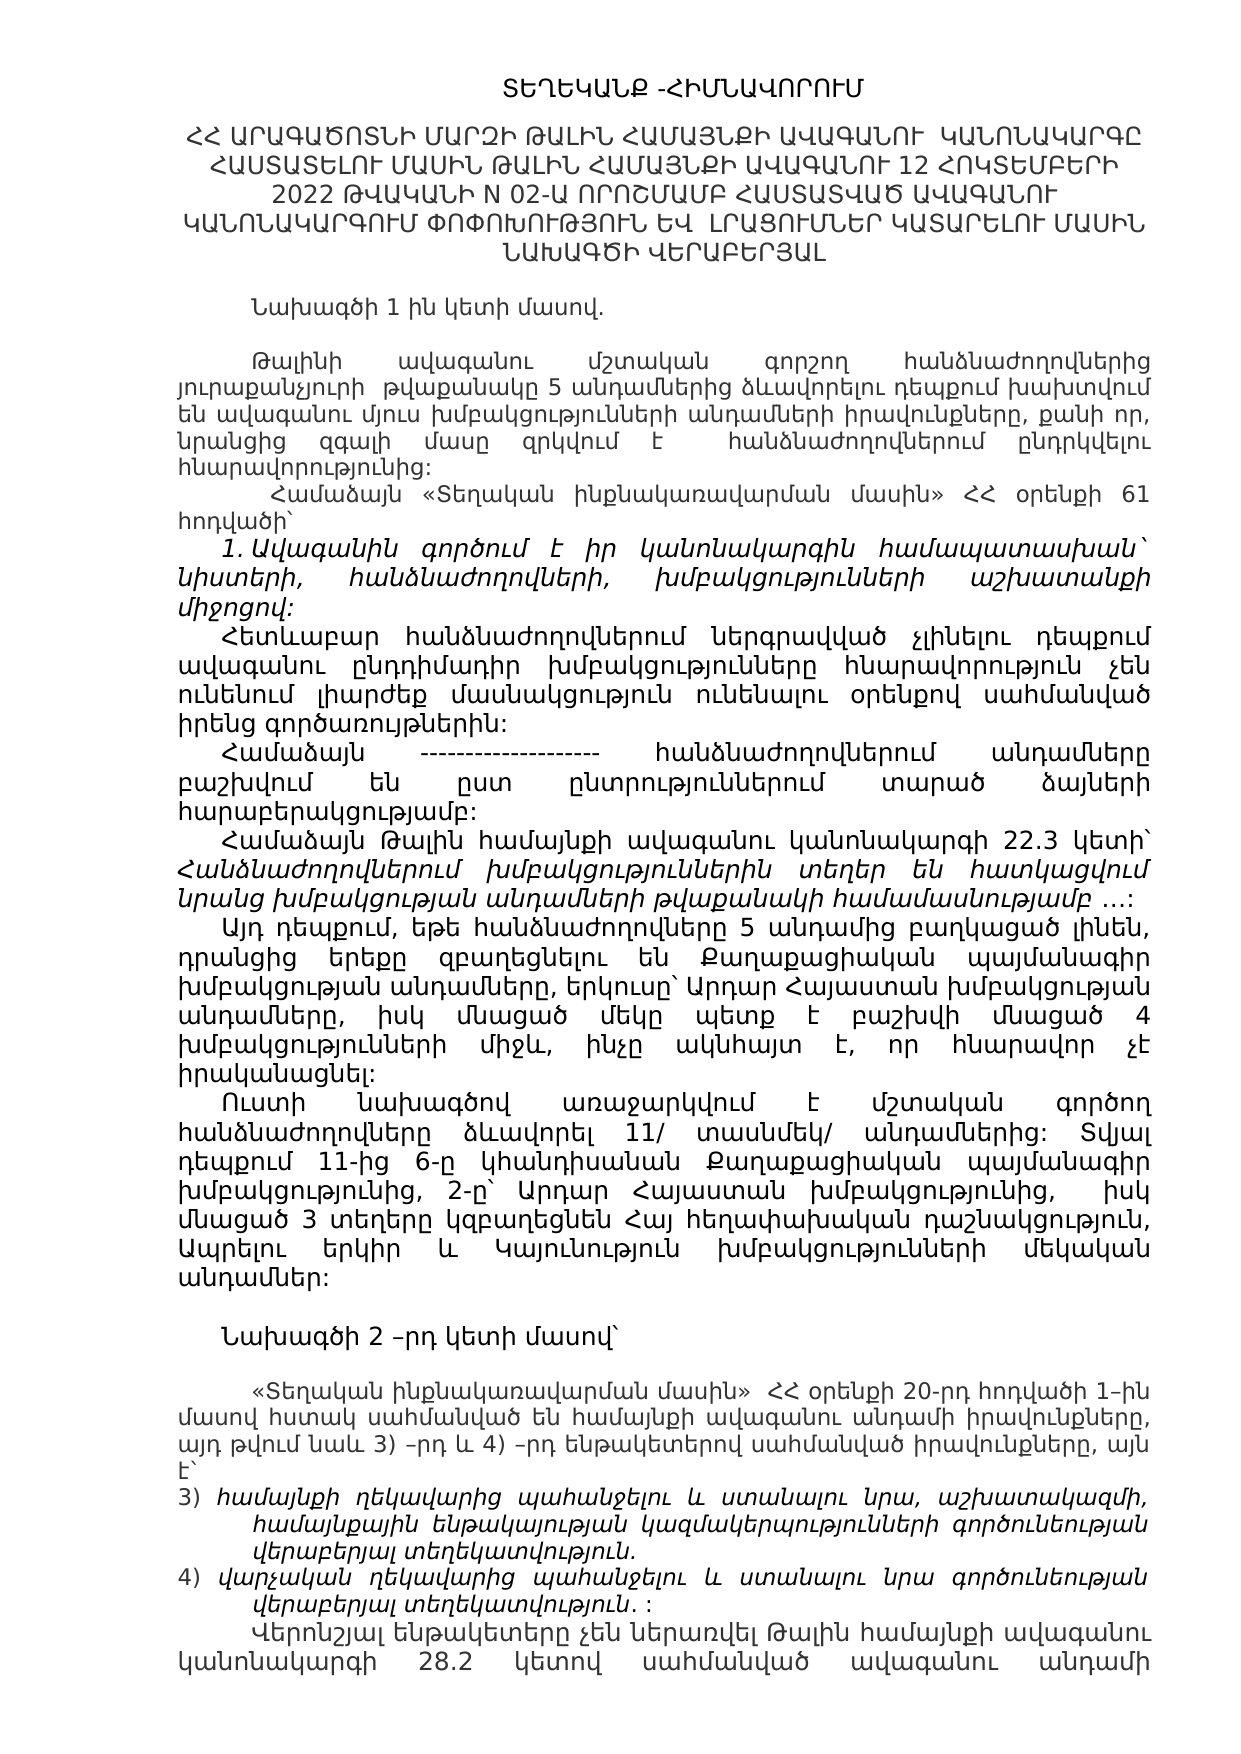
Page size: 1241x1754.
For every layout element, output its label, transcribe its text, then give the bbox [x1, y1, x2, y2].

text Համաձայն -------------------- հանձնաժողովներում անդամները բաշխվում են ըստ ընտրություններում տարած ձայների հարաբերակցությամբ: [177, 739, 1152, 826]
list Ավագանին գործում է իր կանոնակարգին համապատասխան` նիստերի, հանձնաժողովների, խմբակցությունների աշխատանքի միջոցով: [177, 534, 1152, 622]
text 4) վարչական ղեկավարից պահանջելու և ստանալու նրա գործունեության վերաբերյալ տեղեկատվություն. : [177, 1564, 1152, 1618]
text 3) համայնքի ղեկավարից պահանջելու և ստանալու նրա, աշխատակազմի, համայնքային ենթակայության կազմակերպությունների գործունեության վերաբերյալ տեղեկատվություն. [177, 1484, 1152, 1564]
text Թալինի ավագանու մշտական գորշող հանձնաժողովներից յուրաքանչյուրի թվաքանակը 5 անդամներից ձևավորելու դեպքում խախտվում են ավագանու մյուս խմբակցությունների անդամների իրավունքները, քանի որ, նրանցից զգալի մասը զրկվում է հանձնաժողովներում ընդրկվելու հնարավորությունից: [177, 348, 1152, 481]
text Համաձայն «Տեղական ինքնակառավարման մասին» ՀՀ օրենքի 61 հոդվածի՝ [177, 481, 1152, 534]
text ՀՀ ԱՐԱԳԱԾՈՏՆԻ ՄԱՐԶԻ ԹԱԼԻՆ ՀԱՄԱՅՆՔԻ ԱՎԱԳԱՆՈՒ ԿԱՆՈՆԱԿԱՐԳԸ ՀԱՍՏԱՏԵԼՈՒ ՄԱՍԻՆ ԹԱԼԻՆ ՀԱՄԱՅՆՔԻ ԱՎԱԳԱՆՈՒ 12 ՀՈԿՏԵՄԲԵՐԻ 2022 ԹՎԱԿԱՆԻ N 02-Ա ՈՐՈՇՄԱՄԲ ՀԱՍՏԱՏՎԱԾ ԱՎԱԳԱՆՈՒ ԿԱՆՈՆԱԿԱՐԳՈՒՄ ՓՈՓՈԽՈՒԹՅՈՒՆ ԵՎ ԼՐԱՑՈՒՄՆԵՐ ԿԱՏԱՐԵԼՈՒ ՄԱՍԻՆ ՆԱԽԱԳԾԻ ՎԵՐԱԲԵՐՅԱԼ [177, 122, 1152, 268]
text Համաձայն Թալին համայնքի ավագանու կանոնակարգի 22.3 կետի՝ Հանձնաժողովներում խմբակցություններին տեղեր են հատկացվում նրանց խմբակցության անդամների թվաքանակի համամասնությամբ …: [177, 826, 1152, 914]
list Ուստի նախագծով առաջարկվում է մշտական գործող հանձնաժողովները ձևավորել 11/ տասնմեկ/ անդամներից: Տվյալ դեպքում 11-ից 6-ը կհանդիսանան Քաղաքացիական պայմանագիր խմբակցությունից, 2-ը՝ Արդար Հայաստան խմբակցությունից, իսկ մնացած 3 տեղերը կզբաղեցնեն Հայ հեղափախական դաշնակցություն, Ապրելու երկիր և Կայունություն խմբակցությունների մեկական անդամներ: [177, 1089, 1152, 1293]
text Նախագծի 1 ին կետի մասով. [177, 294, 1152, 321]
text Այդ դեպքում, եթե հանձնաժողովները 5 անդամից բաղկացած լինեն, դրանցից երեքը զբաղեցնելու են Քաղաքացիական պայմանագիր խմբակցության անդամները, երկուսը՝ Արդար Հայաստան խմբակցության անդամները, իսկ մնացած մեկը պետք է բաշխվի մնացած 4 խմբակցությունների միջև, ինչը ակնհայտ է, որ հնարավոր չէ իրականացնել: [177, 914, 1152, 1089]
list Նախագծի 2 –րդ կետի մասով՝ [177, 1322, 1152, 1351]
text ՏԵՂԵԿԱՆՔ -ՀԻՄՆԱՎՈՐՈՒՄ [177, 74, 1152, 103]
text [177, 1618, 1152, 1676]
text Հետևաբար հանձնաժողովներում ներգրավված չլինելու դեպքում ավագանու ընդդիմադիր խմբակցությունները հնարավորություն չեն ունենում լիարժեք մասնակցություն ունենալու օրենքով սահմանված իրենց գործառույթներին: [177, 622, 1152, 739]
text «Տեղական ինքնակառավարման մասին» ՀՀ օրենքի 20-րդ հոդվածի 1–ին մասով հստակ սահմանված են համայնքի ավագանու անդամի իրավունքները, այդ թվում նաև 3) –րդ և 4) –րդ ենթակետերով սահմանված իրավունքները, այն է` [177, 1378, 1152, 1484]
